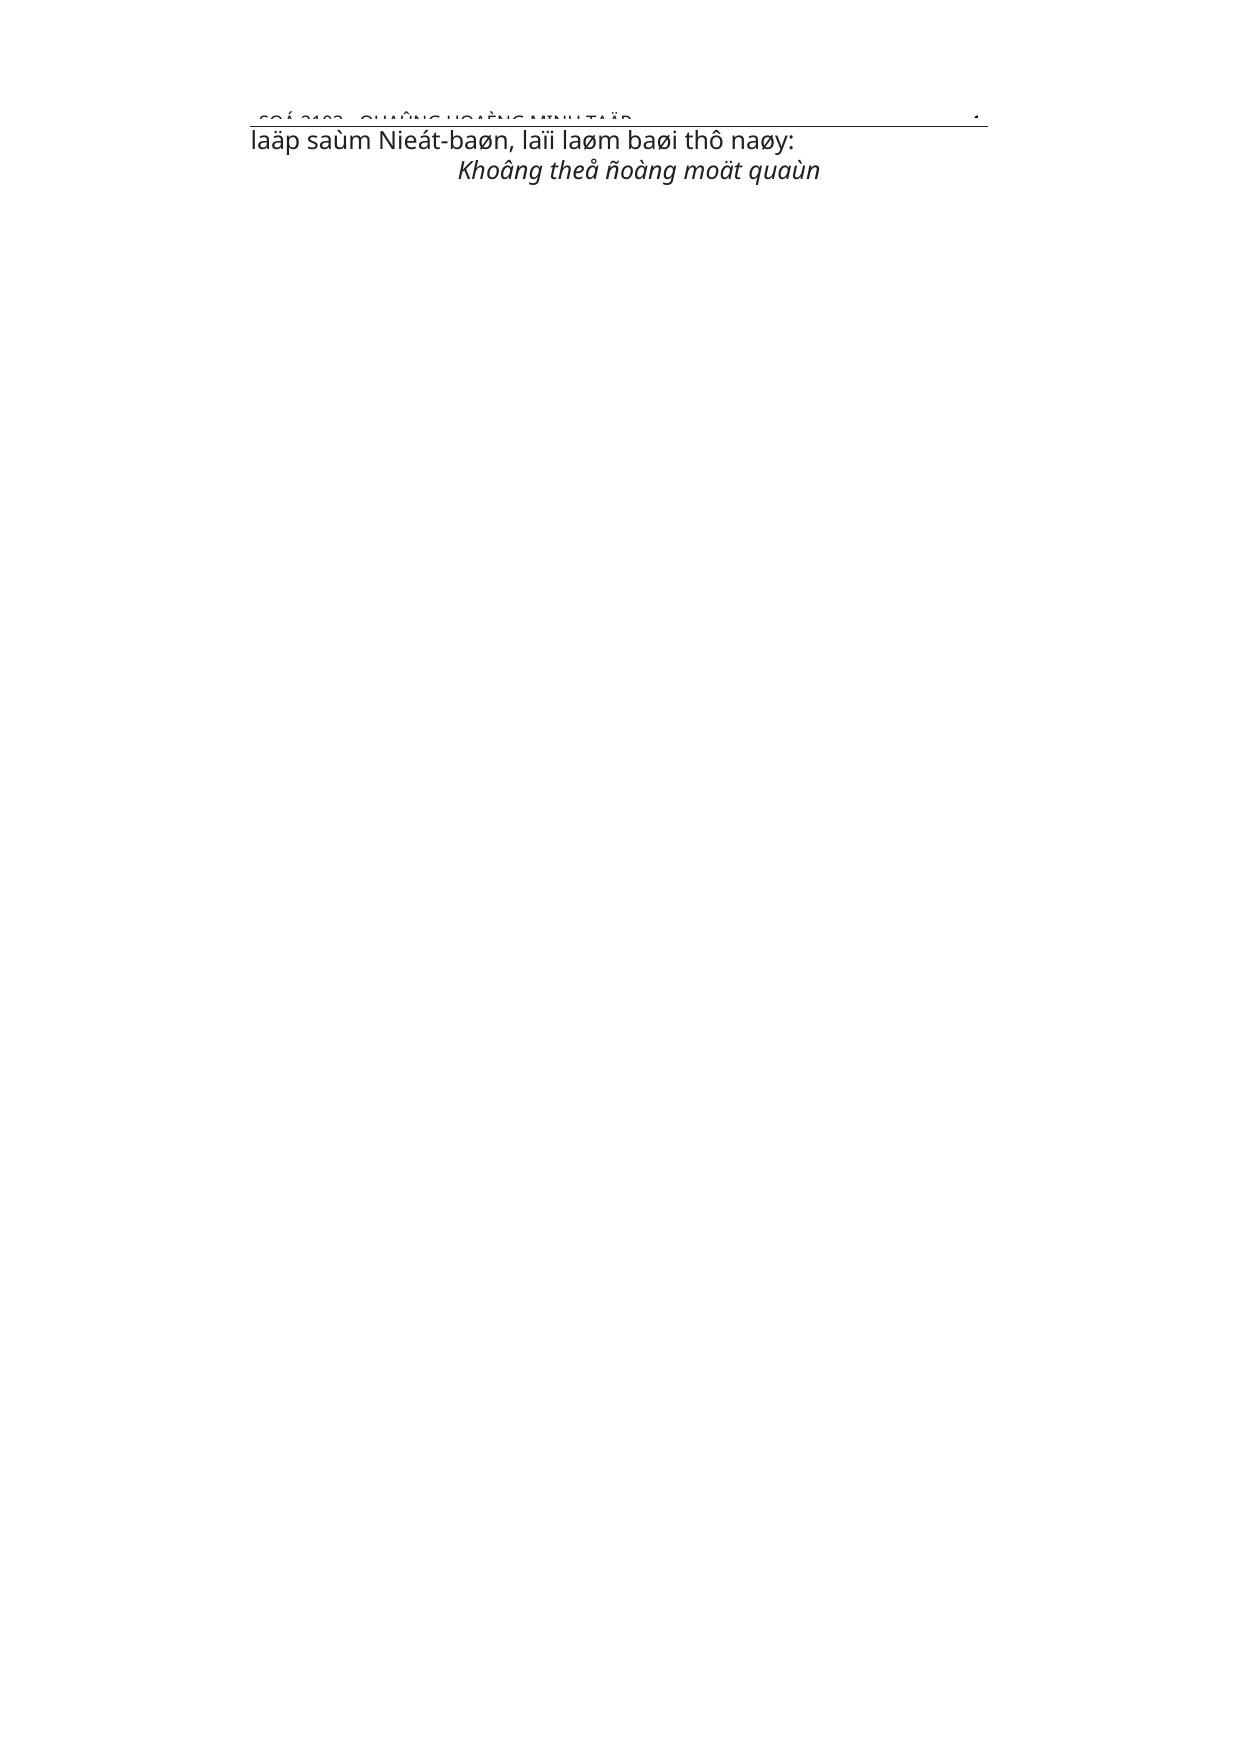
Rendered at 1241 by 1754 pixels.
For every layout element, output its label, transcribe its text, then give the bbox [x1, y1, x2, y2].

text Khoâng theå ñoàng moät quaùn [457, 156, 1065, 186]
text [250, 125, 990, 156]
